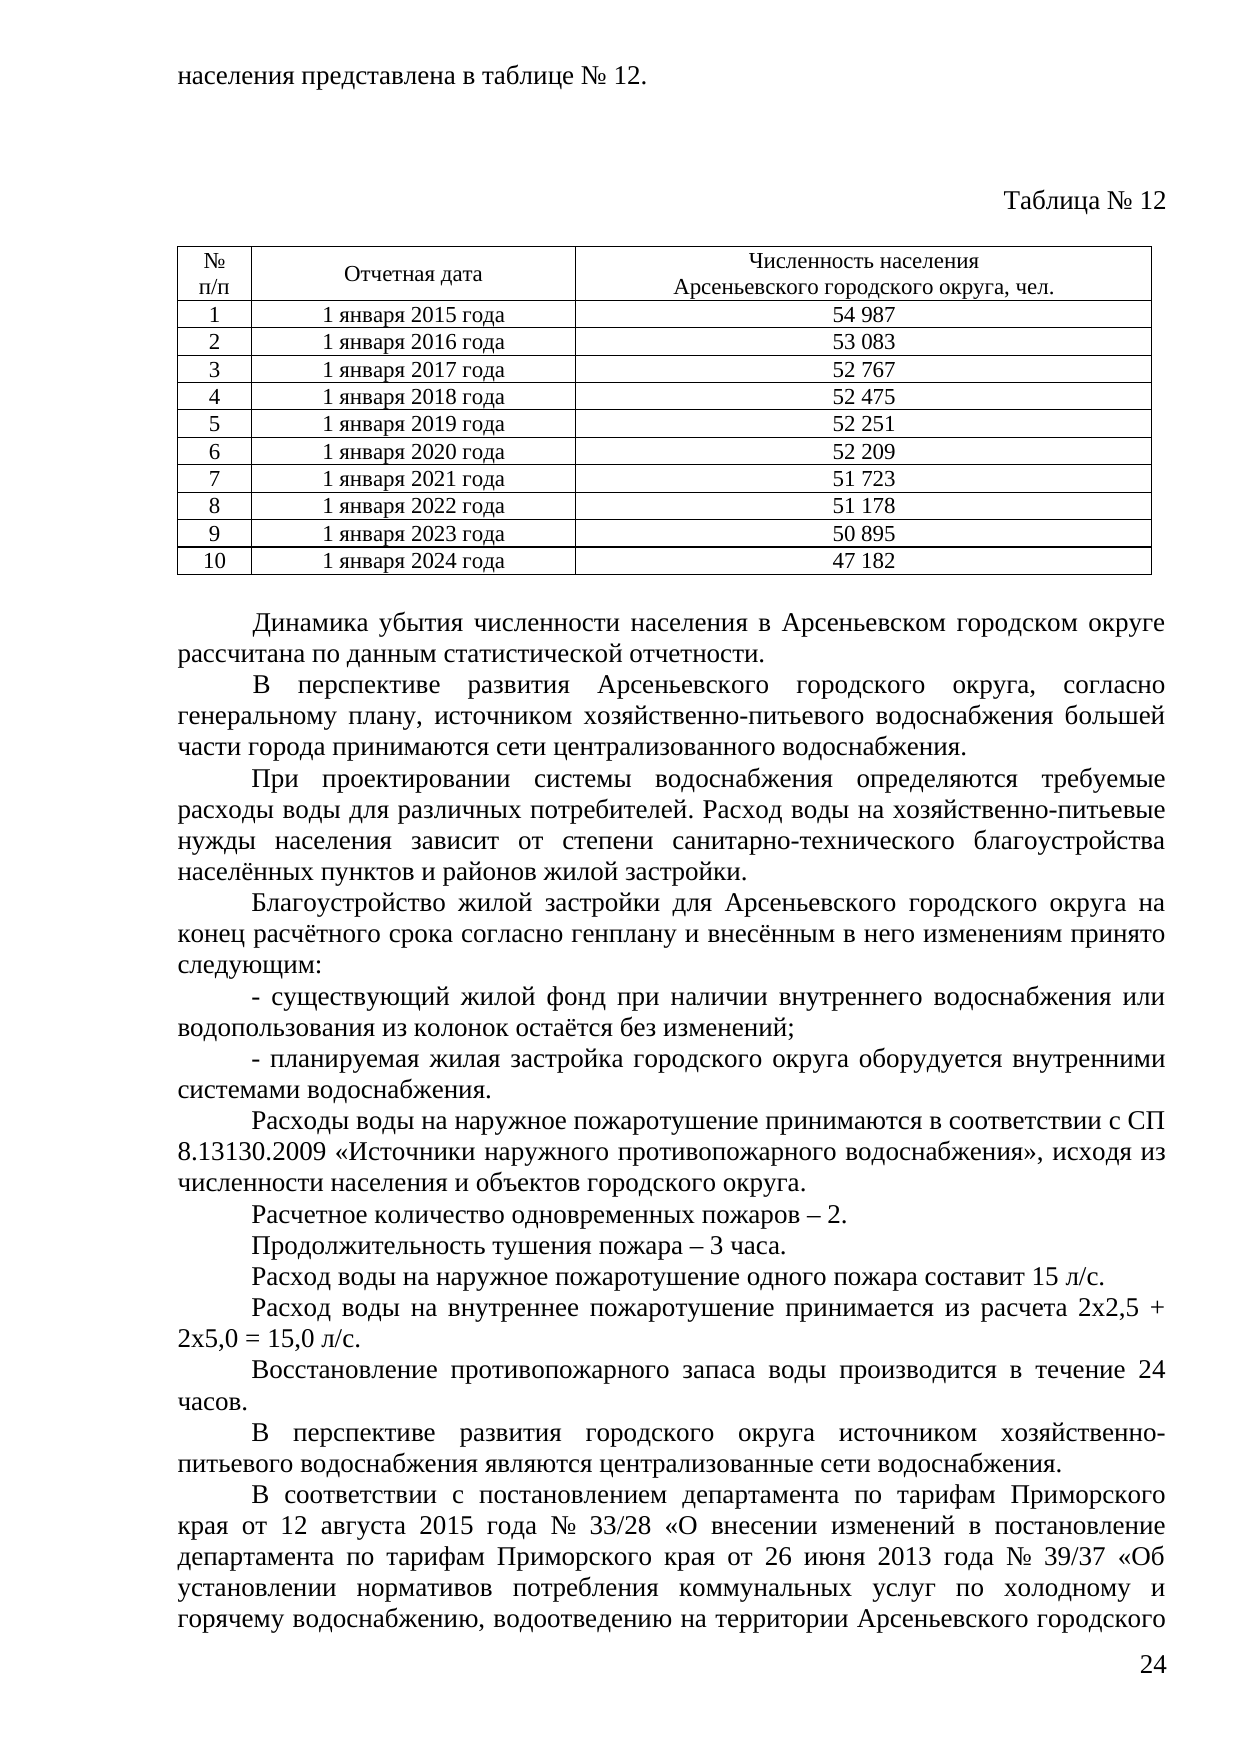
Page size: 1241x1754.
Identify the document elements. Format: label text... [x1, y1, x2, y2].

text При проектировании системы водоснабжения определяются требуемые расходы воды для различных потребителей. Расход воды на хозяйственно-питьевые нужды населения зависит от степени санитарно-технического благоустройства населённых пунктов и районов жилой застройки. [177, 762, 1167, 886]
table_cell 9 [178, 520, 251, 546]
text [177, 59, 1167, 90]
table_cell 3 [178, 356, 251, 382]
table_cell 51 178 [576, 493, 1151, 519]
table_cell 8 [178, 493, 251, 519]
table_cell 52 209 [576, 438, 1151, 464]
table_cell 1 [178, 301, 251, 327]
table_cell 1 января 2024 года [252, 548, 575, 574]
table_cell 52 767 [576, 356, 1151, 382]
table_cell 52 475 [576, 383, 1151, 409]
table_cell 4 [178, 383, 251, 409]
table_cell 1 января 2017 года [252, 356, 575, 382]
text Таблица № 12 [177, 184, 1167, 215]
text Расход воды на внутреннее пожаротушение принимается из расчета 2х2,5 + 2х5,0 = 15,0 л/с. [177, 1291, 1167, 1353]
table_cell 1 января 2023 года [252, 520, 575, 546]
text В перспективе развития Арсеньевского городского округа, согласно генеральному плану, источником хозяйственно-питьевого водоснабжения большей части города принимаются сети централизованного водоснабжения. [177, 668, 1167, 762]
table_header № п/п [178, 247, 251, 300]
table_cell 54 987 [576, 301, 1151, 327]
table_cell 1 января 2015 года [252, 301, 575, 327]
text - существующий жилой фонд при наличии внутреннего водоснабжения или водопользования из колонок остаётся без изменений; [177, 980, 1167, 1042]
table_cell 47 182 [576, 548, 1151, 574]
table_header Численность населения Арсеньевского городского округа, чел. [576, 247, 1151, 300]
text Благоустройство жилой застройки для Арсеньевского городского округа на конец расчётного срока согласно генплану и внесённым в него изменениям принято следующим: [177, 886, 1167, 980]
table_cell 1 января 2018 года [252, 383, 575, 409]
text Расход воды на наружное пожаротушение одного пожара составит 15 л/с. [177, 1260, 1167, 1291]
table_cell 10 [178, 548, 251, 574]
table_header Отчетная дата [252, 247, 575, 300]
table_cell 1 января 2022 года [252, 493, 575, 519]
text Продолжительность тушения пожара – 3 часа. [177, 1229, 1167, 1260]
table_cell 53 083 [576, 328, 1151, 354]
table_cell 1 января 2016 года [252, 328, 575, 354]
table_cell 51 723 [576, 465, 1151, 492]
table_cell 1 января 2019 года [252, 410, 575, 437]
text Восстановление противопожарного запаса воды производится в течение 24 часов. [177, 1353, 1167, 1416]
table_cell 1 января 2020 года [252, 438, 575, 464]
text Динамика убытия численности населения в Арсеньевском городском округе рассчитана по данным статистической отчетности. [177, 606, 1167, 668]
text В перспективе развития городского округа источником хозяйственно-питьевого водоснабжения являются централизованные сети водоснабжения. [177, 1416, 1167, 1478]
table_cell 52 251 [576, 410, 1151, 437]
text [177, 1478, 1167, 1634]
table_cell 50 895 [576, 520, 1151, 546]
table_cell 1 января 2021 года [252, 465, 575, 492]
text - планируемая жилая застройка городского округа оборудуется внутренними системами водоснабжения. [177, 1042, 1167, 1104]
table_cell 5 [178, 410, 251, 437]
text Расчетное количество одновременных пожаров – 2. [177, 1198, 1167, 1229]
table_cell 2 [178, 328, 251, 354]
text Расходы воды на наружное пожаротушение принимаются в соответствии с СП 8.13130.2009 «Источники наружного противопожарного водоснабжения», исходя из численности населения и объектов городского округа. [177, 1104, 1167, 1198]
table_cell 7 [178, 465, 251, 492]
table_cell 6 [178, 438, 251, 464]
